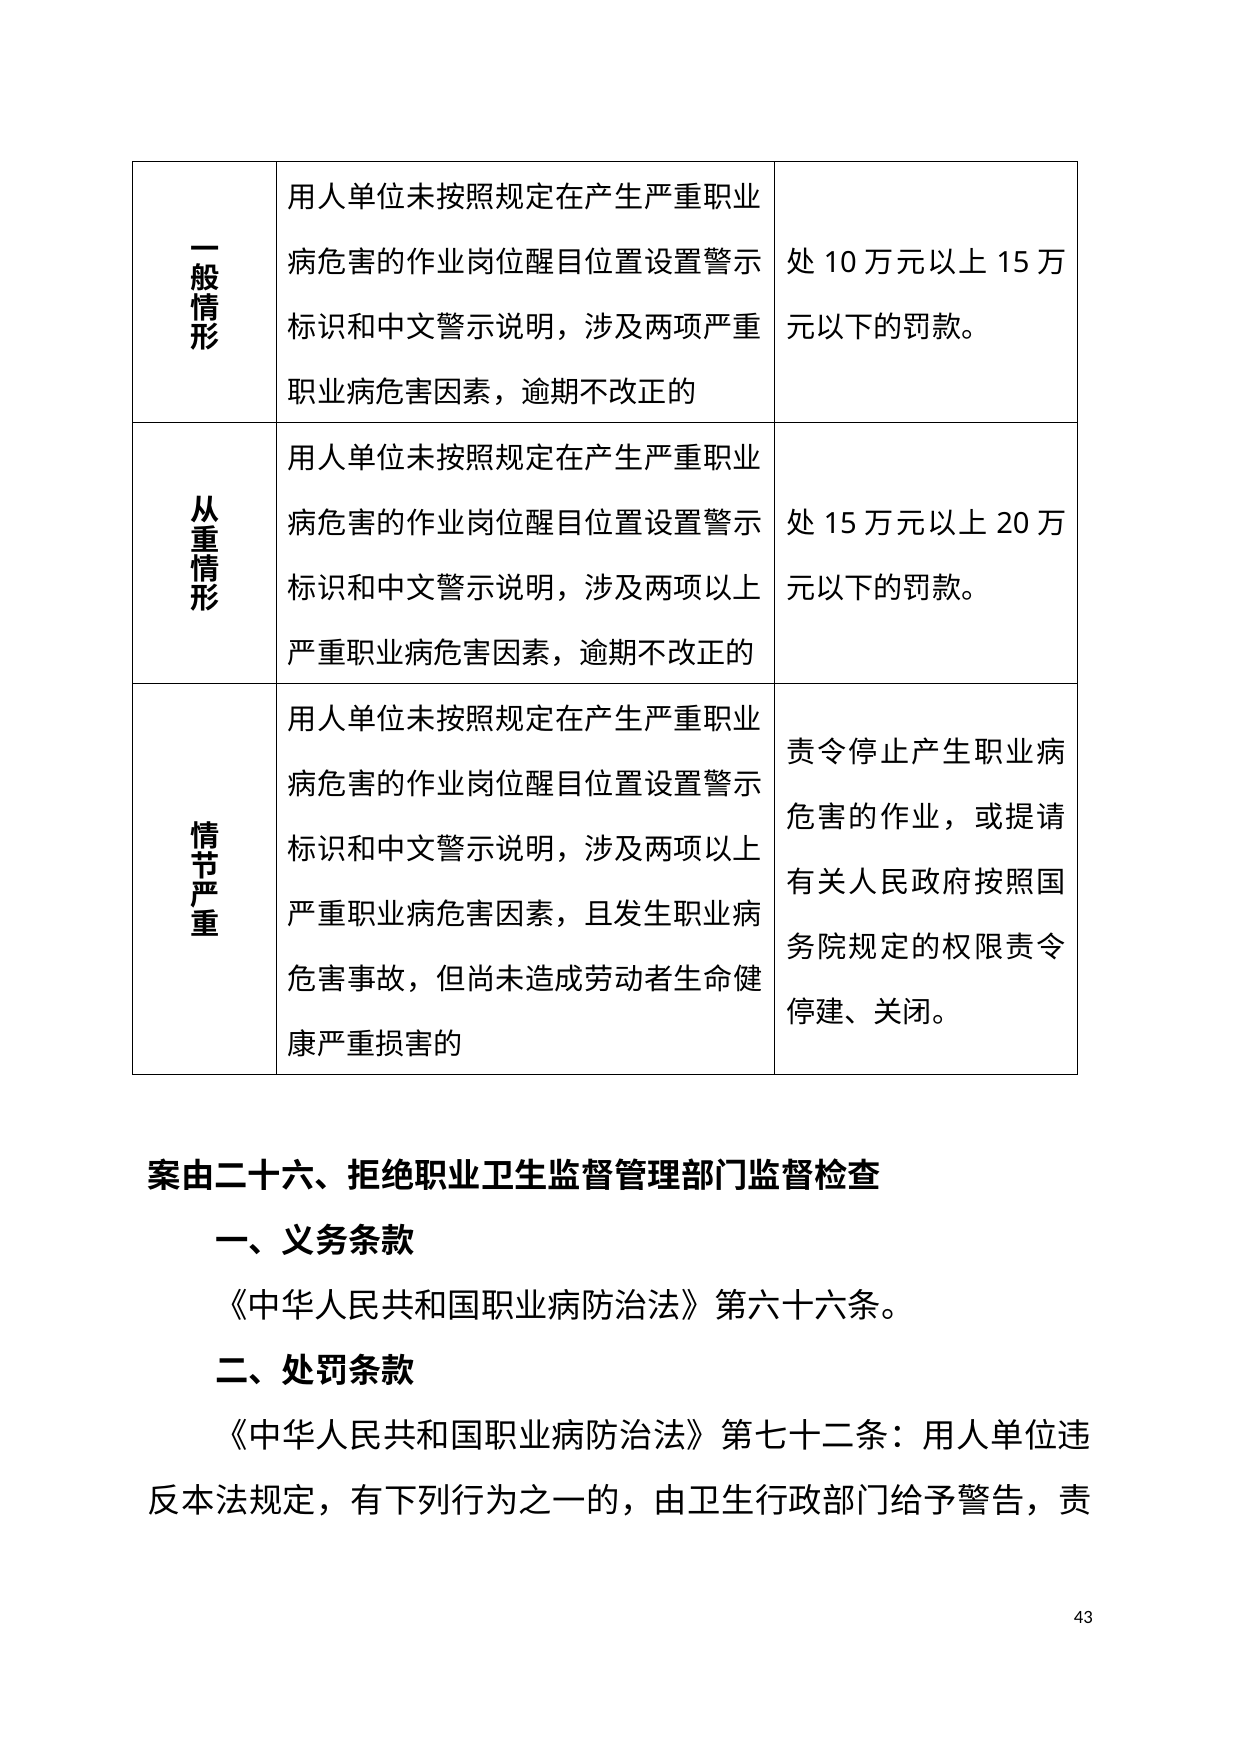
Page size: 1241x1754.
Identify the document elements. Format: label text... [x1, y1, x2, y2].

table_cell 一般情形 [133, 162, 276, 422]
text 一、义务条款 [148, 1205, 1092, 1270]
text 《中华人民共和国职业病防治法》第六十六条。 [148, 1270, 1092, 1335]
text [148, 1400, 1092, 1530]
table_cell 责令停止产生职业病危害的作业，或提请有关人民政府按照国务院规定的权限责令停建、关闭。 [775, 684, 1077, 1074]
table_cell 情节严重 [133, 684, 276, 1074]
table_cell 处15万元以上20万元以下的罚款。 [775, 423, 1077, 683]
text 二、处罚条款 [148, 1335, 1092, 1400]
table_cell 从重情形 [133, 423, 276, 683]
table_cell 用人单位未按照规定在产生严重职业病危害的作业岗位醒目位置设置警示标识和中文警示说明，涉及两项以上严重职业病危害因素，逾期不改正的 [277, 423, 774, 683]
table_cell 处10万元以上15万元以下的罚款。 [775, 162, 1077, 422]
table_cell 用人单位未按照规定在产生严重职业病危害的作业岗位醒目位置设置警示标识和中文警示说明，涉及两项严重职业病危害因素，逾期不改正的 [277, 162, 774, 422]
table_cell 用人单位未按照规定在产生严重职业病危害的作业岗位醒目位置设置警示标识和中文警示说明，涉及两项以上严重职业病危害因素，且发生职业病危害事故，但尚未造成劳动者生命健康严重损害的 [277, 684, 774, 1074]
text 案由二十六、拒绝职业卫生监督管理部门监督检查 [148, 1140, 1092, 1205]
